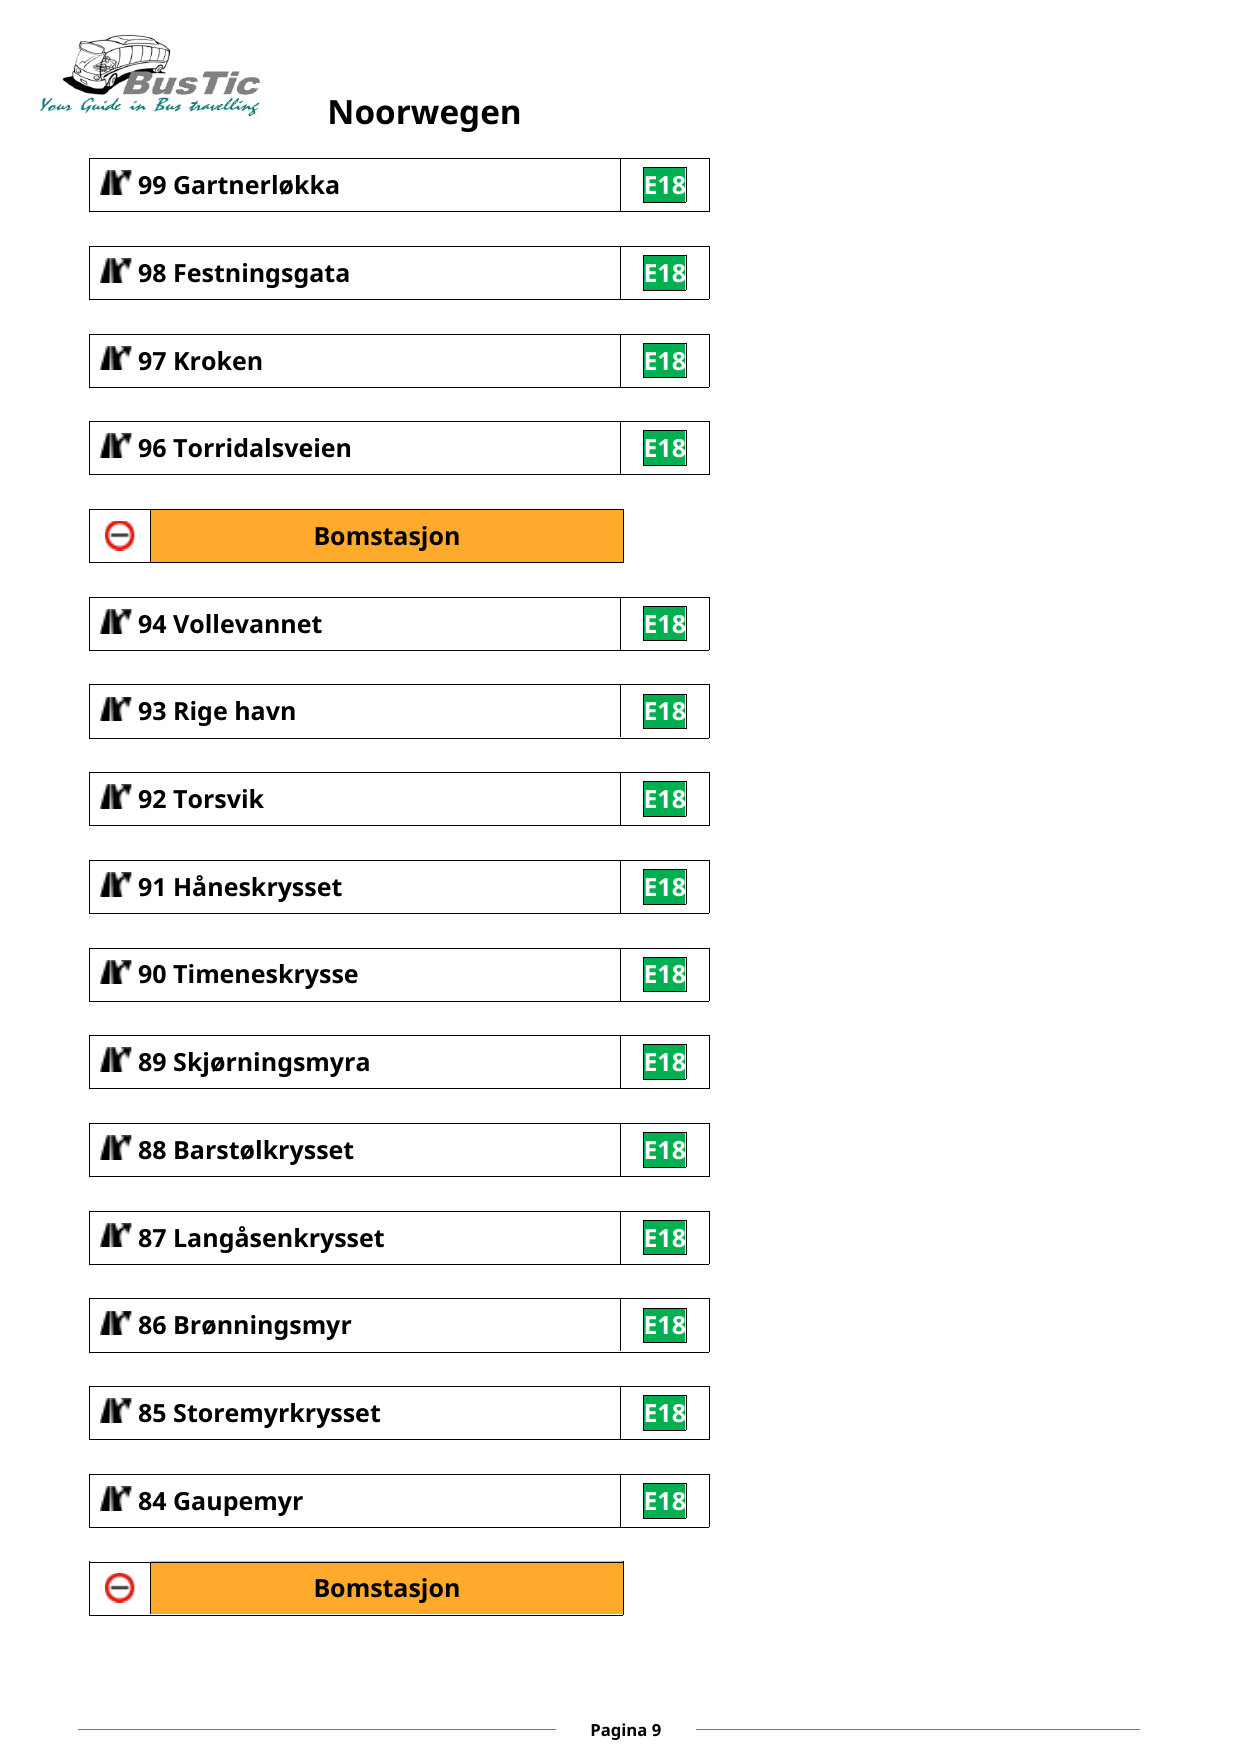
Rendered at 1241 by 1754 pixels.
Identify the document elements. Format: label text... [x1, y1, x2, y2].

table_header 86 Brønningsmyr [90, 1299, 620, 1351]
picture [100, 697, 132, 721]
picture [100, 346, 132, 370]
table_header E18 [621, 335, 709, 387]
table_header E18 [621, 422, 709, 474]
picture [100, 1486, 132, 1511]
table_header E18 [621, 1475, 709, 1527]
table_header E18 [621, 1124, 709, 1176]
picture [100, 960, 132, 984]
table_header 85 Storemyrkrysset [90, 1387, 620, 1439]
table_header 94 Vollevannet [90, 598, 620, 650]
picture [105, 521, 135, 551]
picture [32, 31, 269, 120]
table_header 92 Torsvik [90, 773, 620, 825]
picture [100, 872, 132, 897]
table_header 89 Skjørningsmyra [90, 1036, 620, 1088]
picture [100, 1047, 132, 1072]
table_header E18 [621, 861, 709, 913]
table_header E18 [621, 685, 709, 737]
picture [100, 609, 132, 634]
table_header [90, 510, 150, 562]
table_header 93 Rige havn [90, 685, 620, 737]
table_header 91 Håneskrysset [90, 861, 620, 913]
table_header 96 Torridalsveien [90, 422, 620, 474]
picture [105, 1573, 135, 1603]
picture [100, 433, 132, 458]
table_header E18 [621, 598, 709, 650]
table_header 98 Festningsgata [90, 247, 620, 299]
picture [100, 1135, 132, 1160]
table_header 88 Barstølkrysset [90, 1124, 620, 1176]
table_header 90 Timeneskrysse [90, 949, 620, 1001]
picture [100, 1311, 132, 1335]
table_header 87 Langåsenkrysset [90, 1212, 620, 1264]
table_header 99 Gartnerløkka [90, 159, 620, 211]
table_header 97 Kroken [90, 335, 620, 387]
picture [100, 170, 132, 195]
table_header 84 Gaupemyr [90, 1475, 620, 1527]
picture [100, 1223, 132, 1247]
table_header E18 [621, 949, 709, 1001]
table_header E18 [621, 247, 709, 299]
table_header E18 [621, 773, 709, 825]
table_header E18 [621, 1036, 709, 1088]
table_header [90, 1563, 150, 1614]
picture [100, 258, 132, 283]
table_header E18 [621, 1299, 709, 1351]
picture [100, 1398, 132, 1423]
table_header Bomstasjon [151, 510, 623, 562]
picture [100, 784, 132, 809]
table_header E18 [621, 159, 709, 211]
table_header E18 [621, 1212, 709, 1264]
table_header Bomstasjon [151, 1563, 623, 1614]
table_header E18 [621, 1387, 709, 1439]
